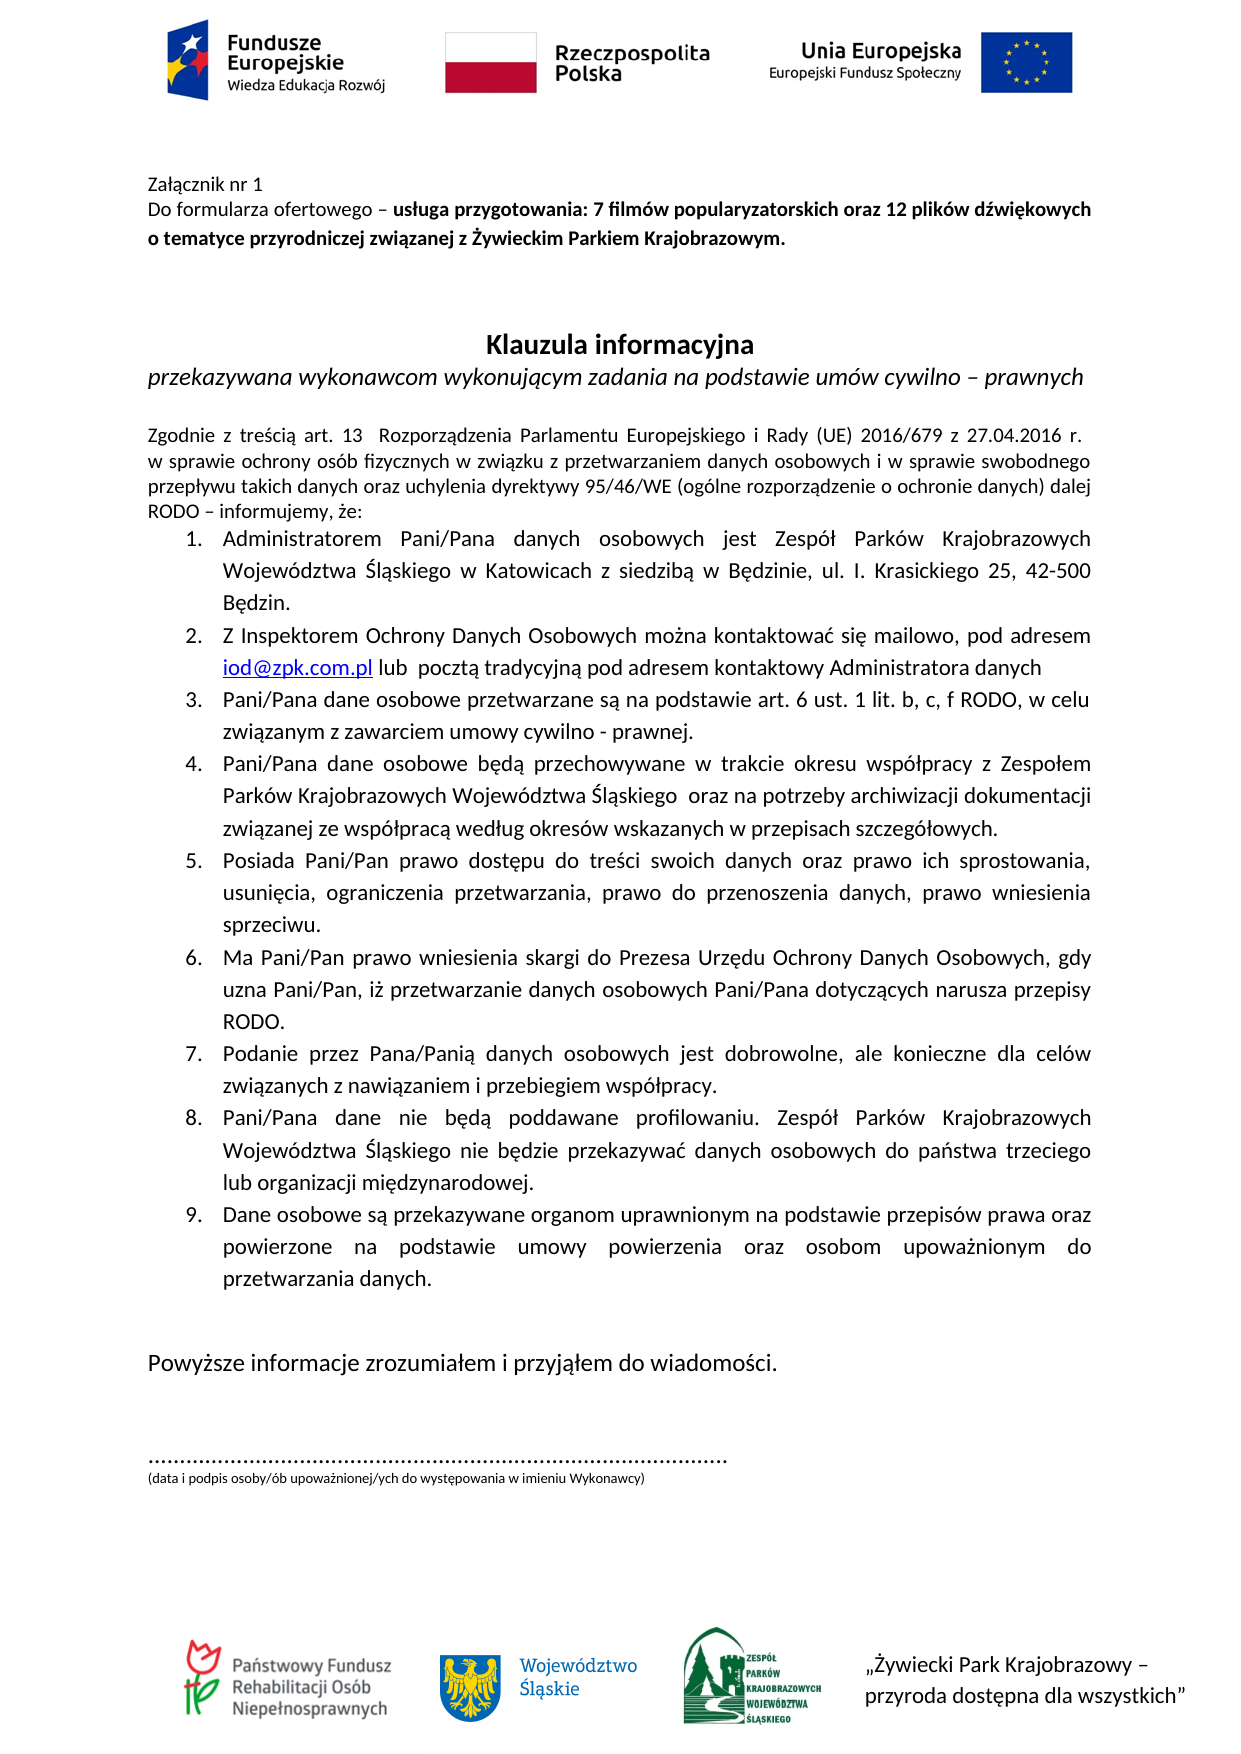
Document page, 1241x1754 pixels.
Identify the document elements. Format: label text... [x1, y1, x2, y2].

list Pani/Pana dane osobowe przetwarzane są na podstawie art. 6 ust. 1 lit. b, c, f RODO, w celu związanym z zawarciem umowy cywilno - prawnej. [185, 685, 1093, 745]
list Podanie przez Pana/Panią danych osobowych jest dobrowolne, ale konieczne dla celów związanych z nawiązaniem i przebiegiem współpracy. [185, 1039, 1093, 1099]
text Załącznik nr 1 [148, 171, 1093, 196]
list Pani/Pana dane osobowe będą przechowywane w trakcie okresu współpracy z Zespołem Parków Krajobrazowych Województwa Śląskiego oraz na potrzeby archiwizacji dokumentacji związanej ze współpracą według okresów wskazanych w przepisach szczegółowych. [185, 749, 1093, 842]
list Administratorem Pani/Pana danych osobowych jest Zespół Parków Krajobrazowych Województwa Śląskiego w Katowicach z siedzibą w Będzinie, ul. I. Krasickiego 25, 42-500 Będzin. [185, 524, 1093, 617]
list Z Inspektorem Ochrony Danych Osobowych można kontaktować się mailowo, pod adresem iod@zpk.com.pl lub pocztą tradycyjną pod adresem kontaktowy Administratora danych [185, 621, 1093, 681]
text Zgodnie z treścią art. 13 Rozporządzenia Parlamentu Europejskiego i Rady (UE) 2016/679 z 27.04.2016 r. w sprawie ochrony osób fizycznych w związku z przetwarzaniem danych osobowych i w sprawie swobodnego przepływu takich danych oraz uchylenia dyrektywy 95/46/WE (ogólne rozporządzenie o ochronie danych) dalej RODO – informujemy, że: [148, 422, 1093, 524]
list Pani/Pana dane nie będą poddawane profilowaniu. Zespół Parków Krajobrazowych Województwa Śląskiego nie będzie przekazywać danych osobowych do państwa trzeciego lub organizacji międzynarodowej. [185, 1103, 1093, 1196]
text Do formularza ofertowego – usługa przygotowania: 7 filmów popularyzatorskich oraz 12 plików dźwiękowych o tematyce przyrodniczej związanej z Żywieckim Parkiem Krajobrazowym. [148, 196, 1093, 251]
picture [147, 1606, 824, 1754]
text Klauzula informacyjna [148, 326, 1093, 361]
picture [147, 0, 1092, 120]
text Powyższe informacje zrozumiałem i przyjąłem do wiadomości. [148, 1347, 1093, 1378]
list Dane osobowe są przekazywane organom uprawnionym na podstawie przepisów prawa oraz powierzone na podstawie umowy powierzenia oraz osobom upoważnionym do przetwarzania danych. [185, 1200, 1093, 1292]
list Posiada Pani/Pan prawo dostępu do treści swoich danych oraz prawo ich sprostowania, usunięcia, ograniczenia przetwarzania, prawo do przenoszenia danych, prawo wniesienia sprzeciwu. [185, 846, 1093, 938]
list Ma Pani/Pan prawo wniesienia skargi do Prezesa Urzędu Ochrony Danych Osobowych, gdy uzna Pani/Pan, iż przetwarzanie danych osobowych Pani/Pana dotyczących narusza przepisy RODO. [185, 943, 1093, 1035]
text przekazywana wykonawcom wykonującym zadania na podstawie umów cywilno – prawnych [148, 361, 1093, 392]
text ............................................................................................ [148, 1439, 1093, 1469]
text (data i podpis osoby/ób upoważnionej/ych do występowania w imieniu Wykonawcy) [148, 1469, 1093, 1500]
